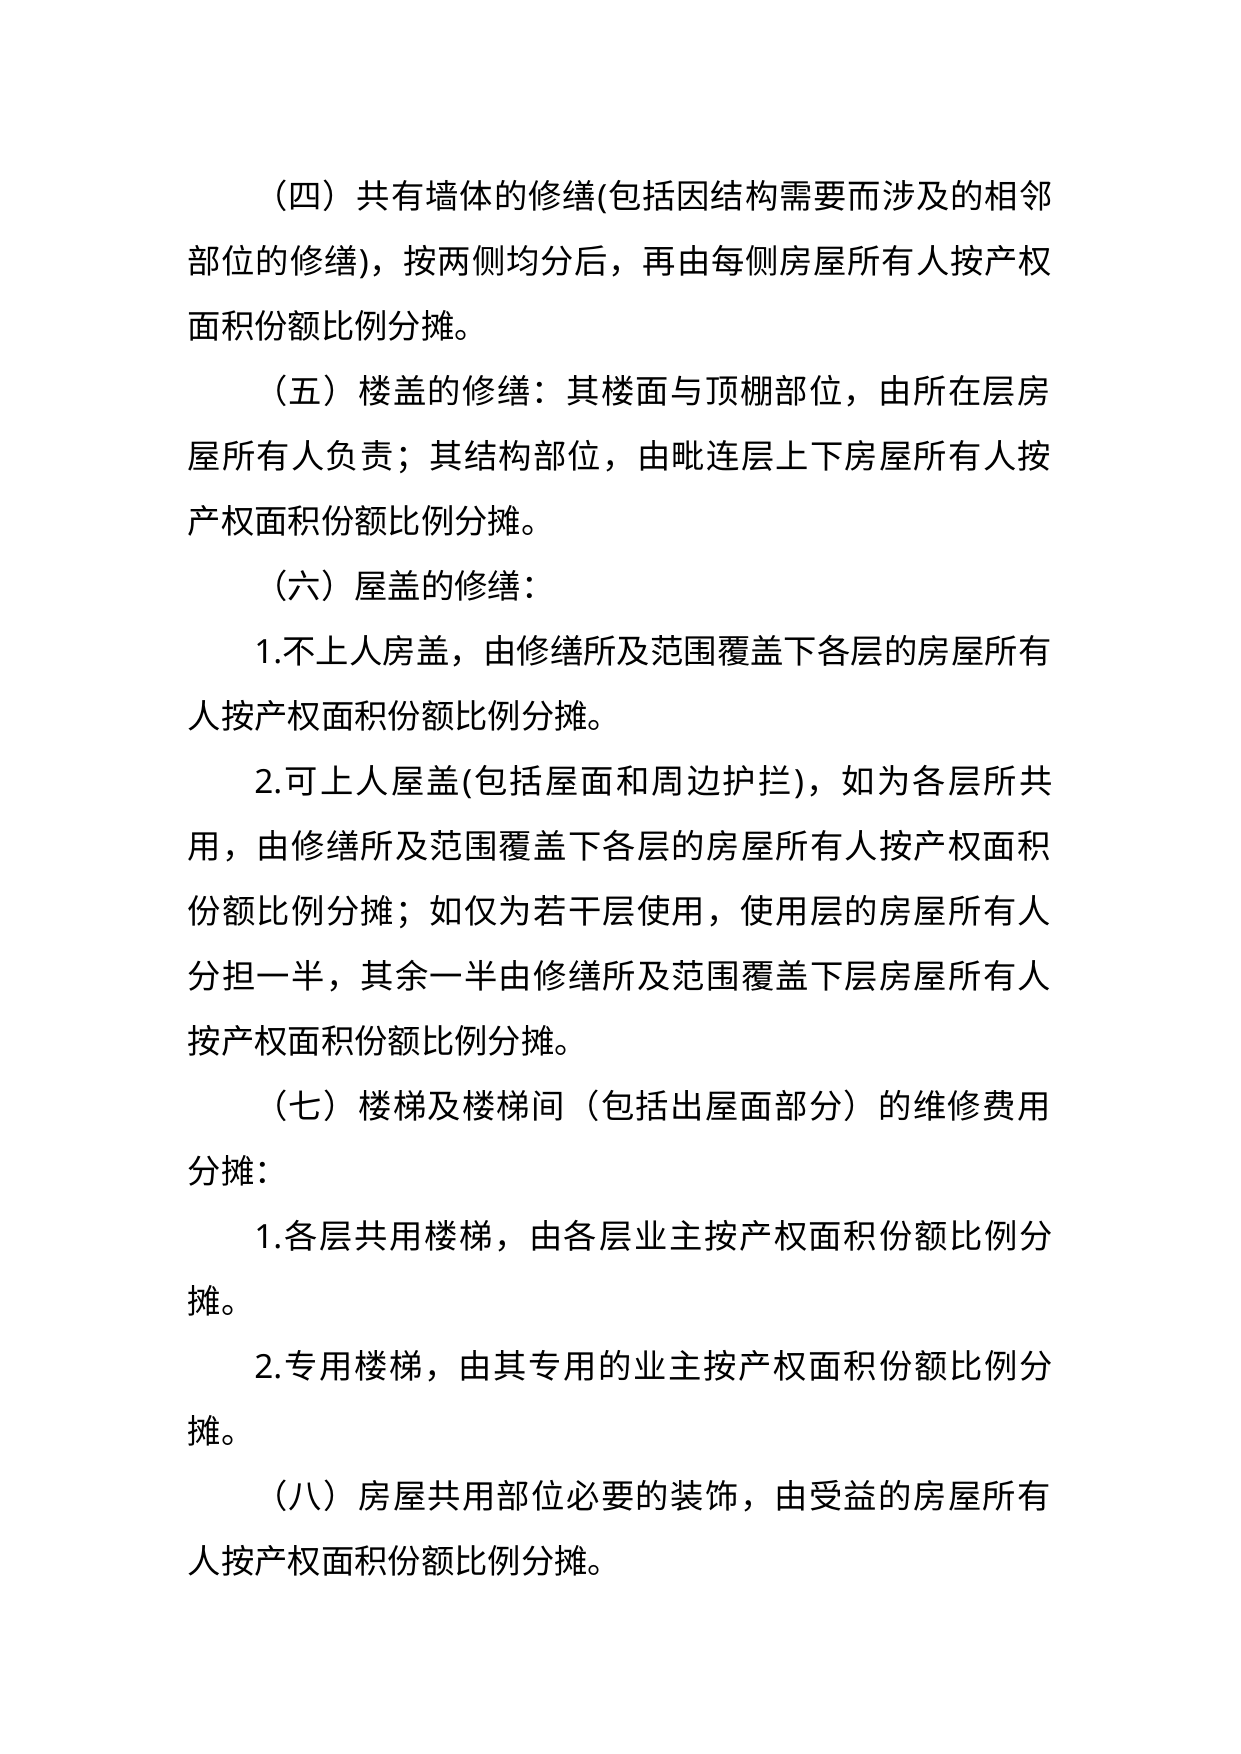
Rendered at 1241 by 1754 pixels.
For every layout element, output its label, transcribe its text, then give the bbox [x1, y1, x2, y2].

text （四）共有墙体的修缮(包括因结构需要而涉及的相邻部位的修缮)，按两侧均分后，再由每侧房屋所有人按产权面积份额比例分摊。 [187, 162, 1053, 357]
text （七）楼梯及楼梯间（包括出屋面部分）的维修费用分摊： [187, 1072, 1053, 1202]
text （五）楼盖的修缮：其楼面与顶棚部位，由所在层房屋所有人负责；其结构部位，由毗连层上下房屋所有人按产权面积份额比例分摊。 [187, 357, 1053, 552]
text 2.可上人屋盖(包括屋面和周边护拦)，如为各层所共用，由修缮所及范围覆盖下各层的房屋所有人按产权面积份额比例分摊；如仅为若干层使用，使用层的房屋所有人分担一半，其余一半由修缮所及范围覆盖下层房屋所有人按产权面积份额比例分摊。 [187, 747, 1053, 1072]
text （八）房屋共用部位必要的装饰，由受益的房屋所有人按产权面积份额比例分摊。 [187, 1462, 1053, 1592]
text 1.各层共用楼梯，由各层业主按产权面积份额比例分摊。 [187, 1202, 1053, 1332]
text 2.专用楼梯，由其专用的业主按产权面积份额比例分摊。 [187, 1332, 1053, 1462]
text （六）屋盖的修缮： [187, 552, 1053, 617]
text 1.不上人房盖，由修缮所及范围覆盖下各层的房屋所有人按产权面积份额比例分摊。 [187, 617, 1053, 747]
